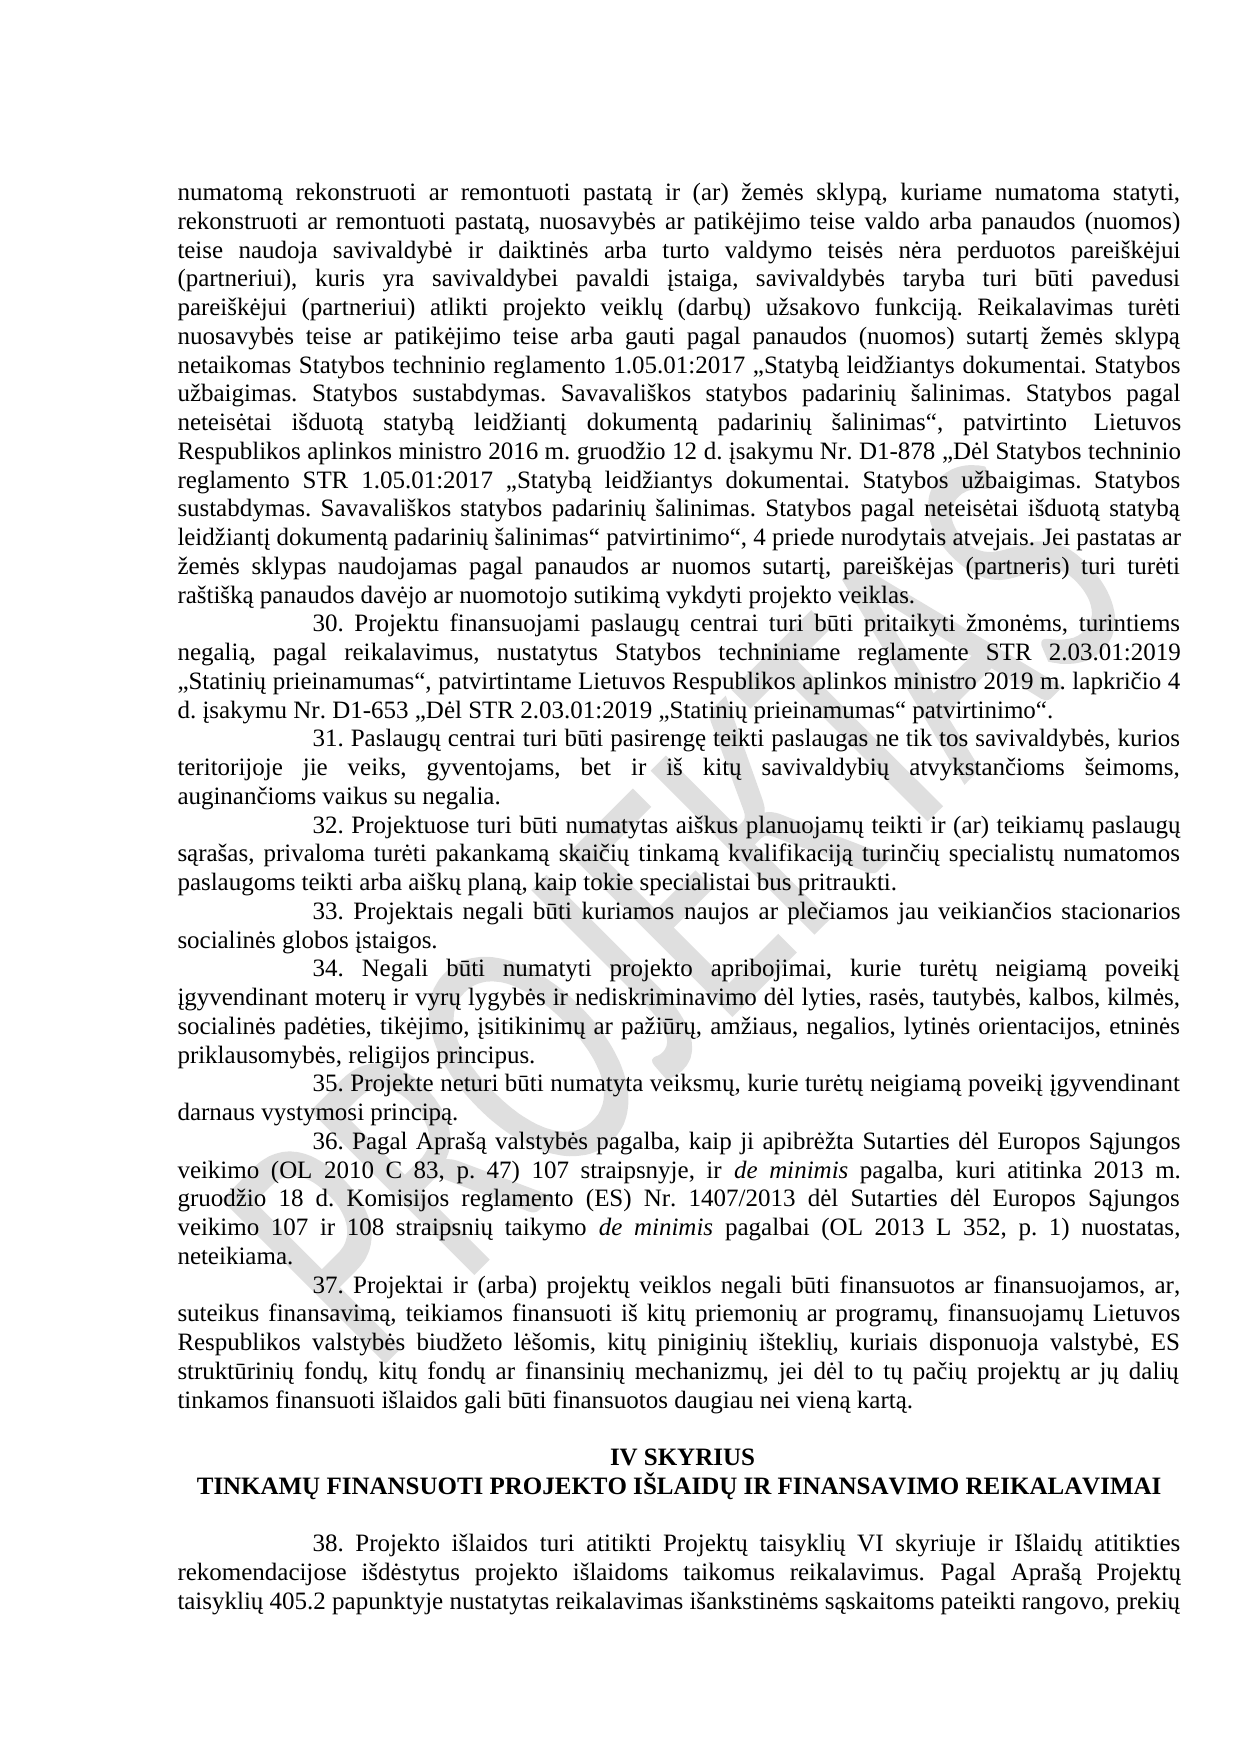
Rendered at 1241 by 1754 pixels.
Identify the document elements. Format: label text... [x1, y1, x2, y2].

text 36. Pagal Aprašą valstybės pagalba, kaip ji apibrėžta Sutarties dėl Europos Sąjungos veikimo (OL 2010 C 83, p. 47) 107 straipsnyje, ir de minimis pagalba, kuri atitinka 2013 m. gruodžio 18 d. Komisijos reglamento (ES) Nr. 1407/2013 dėl Sutarties dėl Europos Sąjungos veikimo 107 ir 108 straipsnių taikymo de minimis pagalbai (OL 2013 L 352, p. 1) nuostatas, neteikiama. [177, 1126, 1181, 1270]
text 34. Negali būti numatyti projekto apribojimai, kurie turėtų neigiamą poveikį įgyvendinant moterų ir vyrų lygybės ir nediskriminavimo dėl lyties, rasės, tautybės, kalbos, kilmės, socialinės padėties, tikėjimo, įsitikinimų ar pažiūrų, amžiaus, negalios, lytinės orientacijos, etninės priklausomybės, religijos principus. [177, 953, 1181, 1068]
text 31. Paslaugų centrai turi būti pasirengę teikti paslaugas ne tik tos savivaldybės, kurios teritorijoje jie veiks, gyventojams, bet ir iš kitų savivaldybių atvykstančioms šeimoms, auginančioms vaikus su negalia. [177, 723, 1181, 810]
text 35. Projekte neturi būti numatyta veiksmų, kurie turėtų neigiamą poveikį įgyvendinant darnaus vystymosi principą. [177, 1068, 1181, 1126]
text IV SKYRIUS [177, 1442, 1181, 1471]
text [177, 177, 1181, 608]
text 33. Projektais negali būti kuriamos naujos ar plečiamos jau veikiančios stacionarios socialinės globos įstaigos. [177, 896, 1181, 953]
text 37. Projektai ir (arba) projektų veiklos negali būti finansuotos ar finansuojamos, ar, suteikus finansavimą, teikiamos finansuoti iš kitų priemonių ar programų, finansuojamų Lietuvos Respublikos valstybės biudžeto lėšomis, kitų piniginių išteklių, kuriais disponuoja valstybė, ES struktūrinių fondų, kitų fondų ar finansinių mechanizmų, jei dėl to tų pačių projektų ar jų dalių tinkamos finansuoti išlaidos gali būti finansuotos daugiau nei vieną kartą. [177, 1270, 1181, 1413]
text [177, 1528, 1181, 1615]
text TINKAMŲ FINANSUOTI PROJEKTO IŠLAIDŲ IR FINANSAVIMO REIKALAVIMAI [177, 1471, 1181, 1500]
text 32. Projektuose turi būti numatytas aiškus planuojamų teikti ir (ar) teikiamų paslaugų sąrašas, privaloma turėti pakankamą skaičių tinkamą kvalifikaciją turinčių specialistų numatomos paslaugoms teikti arba aiškų planą, kaip tokie specialistai bus pritraukti. [177, 810, 1181, 896]
text 30. Projektu finansuojami paslaugų centrai turi būti pritaikyti žmonėms, turintiems negalią, pagal reikalavimus, nustatytus Statybos techniniame reglamente STR 2.03.01:2019 „Statinių prieinamumas“, patvirtintame Lietuvos Respublikos aplinkos ministro 2019 m. lapkričio 4 d. įsakymu Nr. D1-653 „Dėl STR 2.03.01:2019 „Statinių prieinamumas“ patvirtinimo“. [177, 608, 1181, 723]
